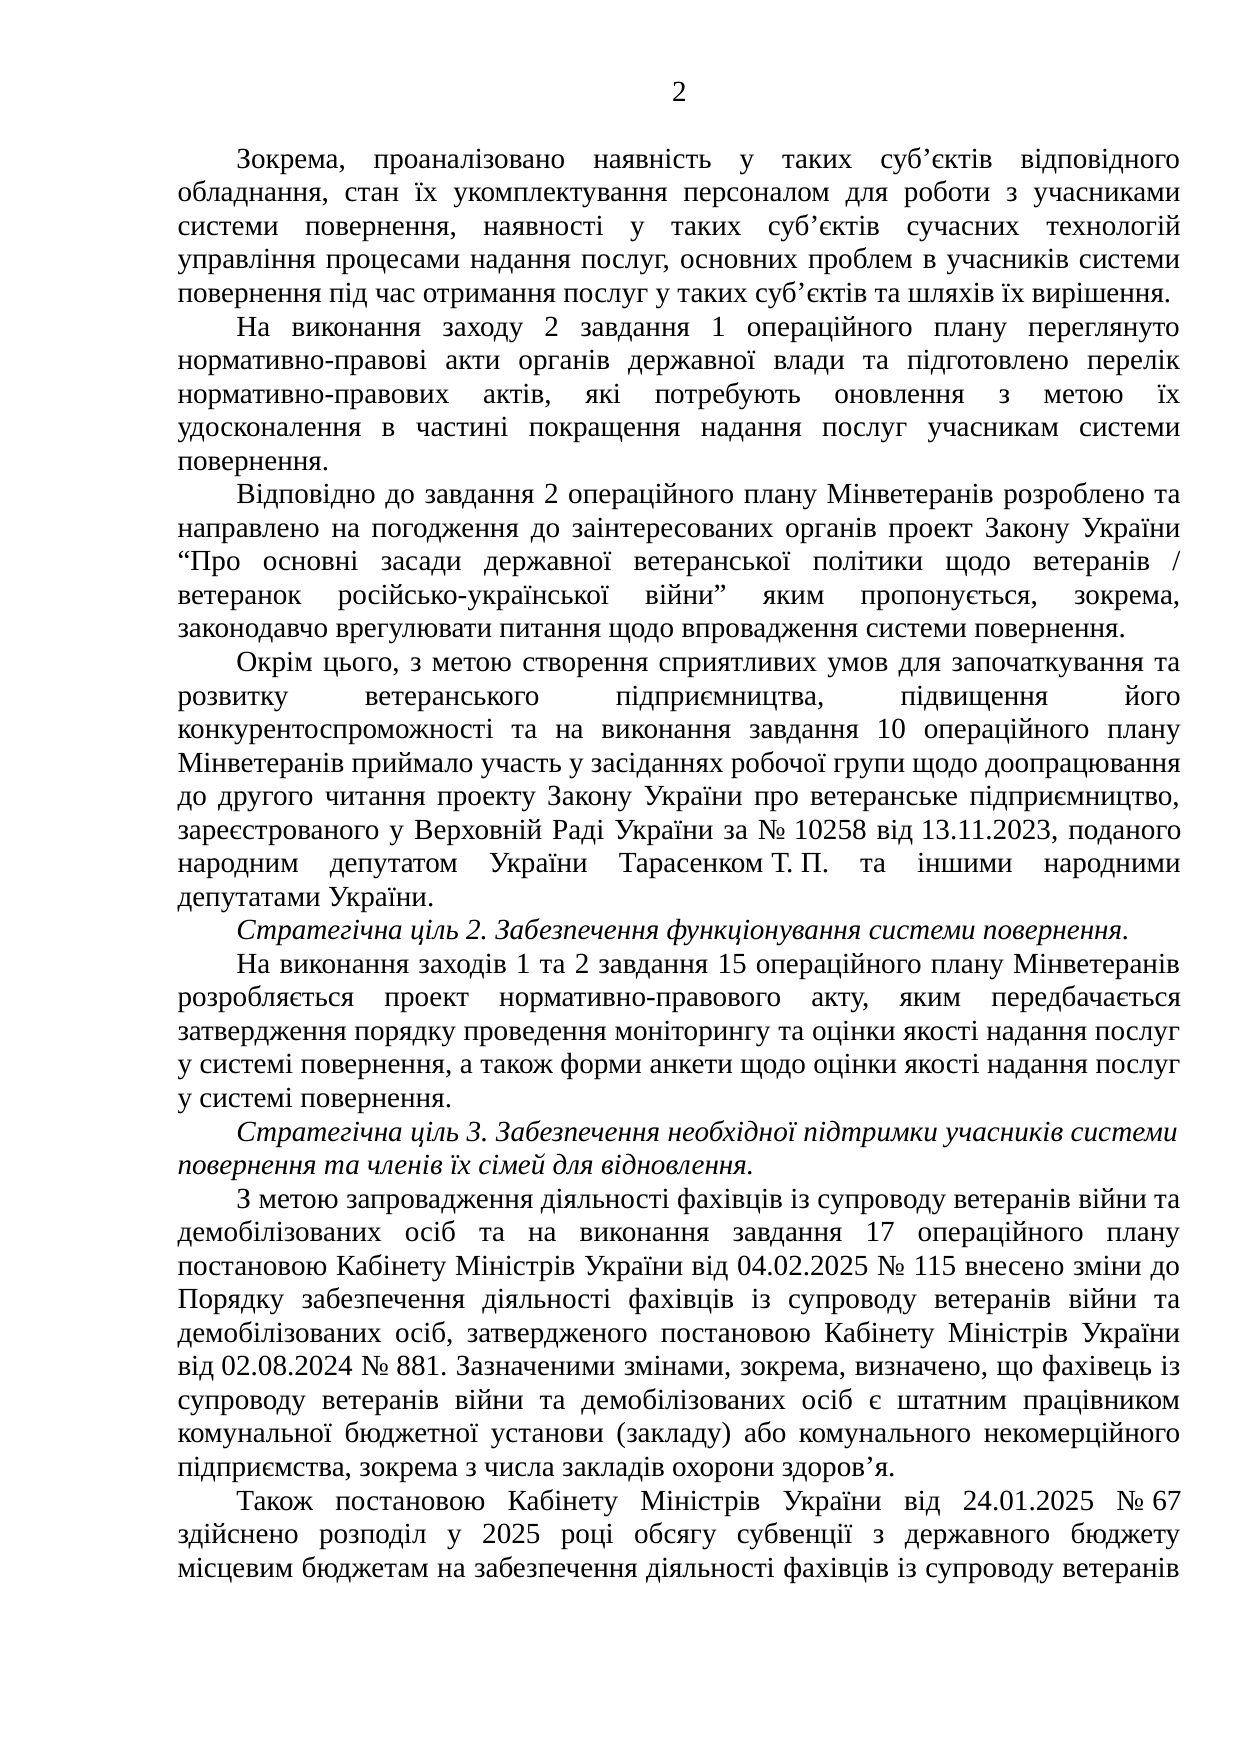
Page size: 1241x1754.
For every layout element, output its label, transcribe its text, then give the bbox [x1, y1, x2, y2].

text Стратегічна ціль 2. Забезпечення функціонування системи повернення. [177, 912, 1181, 946]
text Зокрема, проаналізовано наявність у таких суб’єктів відповідного обладнання, стан їх укомплектування персоналом для роботи з учасниками системи повернення, наявності у таких суб’єктів сучасних технологій управління процесами надання послуг, основних проблем в учасників системи повернення під час отримання послуг у таких суб’єктів та шляхів їх вирішення. [177, 141, 1181, 309]
text На виконання заходу 2 завдання 1 операційного плану переглянуто нормативно-правові акти органів державної влади та підготовлено перелік нормативно-правових актів, які потребують оновлення з метою їх удосконалення в частині покращення надання послуг учасникам системи повернення. [177, 309, 1181, 476]
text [177, 1483, 1181, 1583]
text З метою запровадження діяльності фахівців із супроводу ветеранів війни та демобілізованих осіб та на виконання завдання 17 операційного плану постановою Кабінету Міністрів України від 04.02.2025 № 115 внесено зміни до Порядку забезпечення діяльності фахівців із супроводу ветеранів війни та демобілізованих осіб, затвердженого постановою Кабінету Міністрів України від 02.08.2024 № 881. Зазначеними змінами, зокрема, визначено, що фахівець із супроводу ветеранів війни та демобілізованих осіб є штатним працівником комунальної бюджетної установи (закладу) або комунального некомерційного підприємства, зокрема з числа закладів охорони здоров’я. [177, 1181, 1181, 1483]
text Стратегічна ціль 3. Забезпечення необхідної підтримки учасників системи повернення та членів їх сімей для відновлення. [177, 1114, 1181, 1181]
text На виконання заходів 1 та 2 завдання 15 операційного плану Мінветеранів розробляється проект нормативно-правового акту, яким передбачається затвердження порядку проведення моніторингу та оцінки якості надання послуг у системі повернення, а також форми анкети щодо оцінки якості надання послуг у системі повернення. [177, 946, 1181, 1114]
text Відповідно до завдання 2 операційного плану Мінветеранів розроблено та направлено на погодження до заінтересованих органів проект Закону України “Про основні засади державної ветеранської політики щодо ветеранів / ветеранок російсько-української війни” яким пропонується, зокрема, законодавчо врегулювати питання щодо впровадження системи повернення. [177, 476, 1181, 644]
text Окрім цього, з метою створення сприятливих умов для започаткування та розвитку ветеранського підприємництва, підвищення його конкурентоспроможності та на виконання завдання 10 операційного плану Мінветеранів приймало участь у засіданнях робочої групи щодо доопрацювання до другого читання проекту Закону України про ветеранське підприємництво, зареєстрованого у Верховній Раді України за № 10258 від 13.11.2023, поданого народним депутатом України Тарасенком Т. П. та іншими народними депутатами України. [177, 644, 1181, 912]
